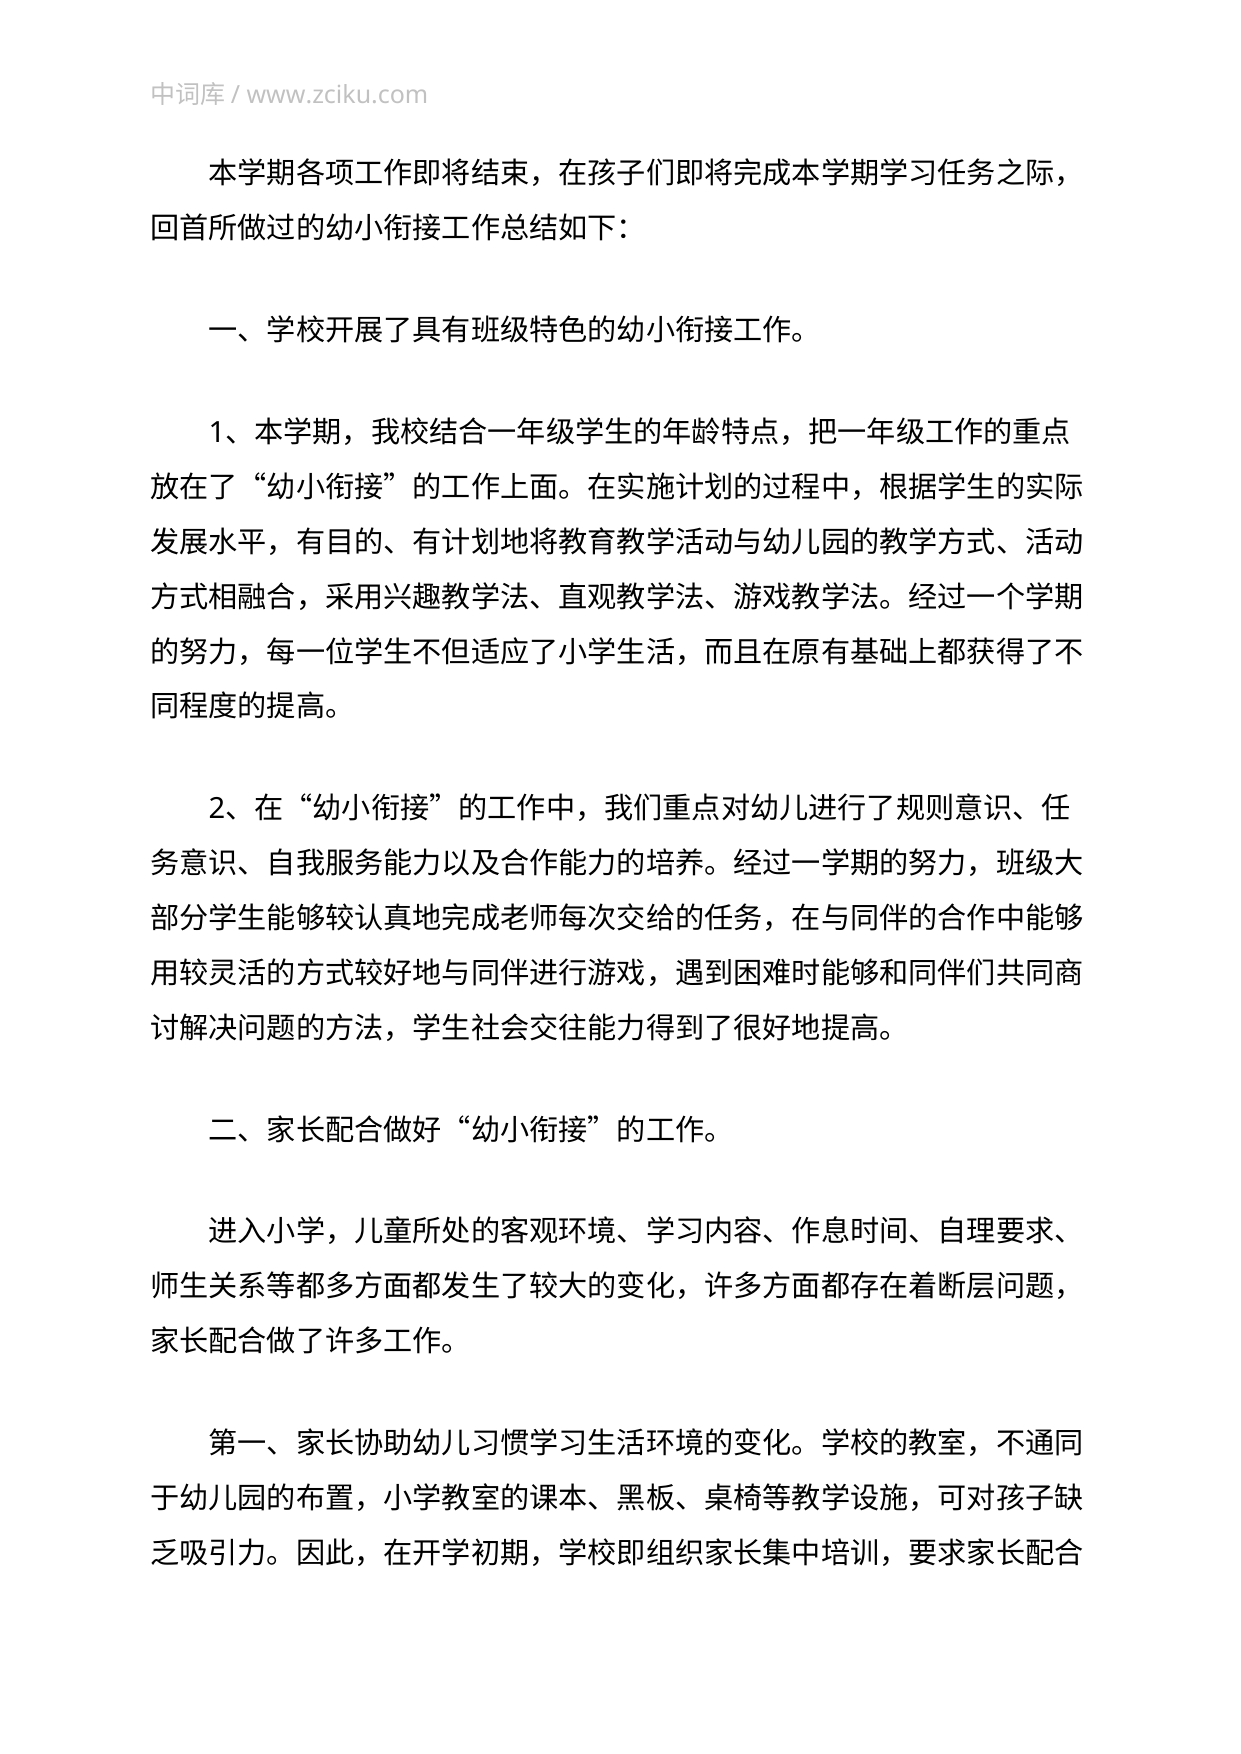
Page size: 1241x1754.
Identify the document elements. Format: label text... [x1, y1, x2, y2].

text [150, 1419, 1090, 1572]
text 本学期各项工作即将结束，在孩子们即将完成本学期学习任务之际，回首所做过的幼小衔接工作总结如下： [150, 150, 1090, 247]
text 2、在“幼小衔接”的工作中，我们重点对幼儿进行了规则意识、任务意识、自我服务能力以及合作能力的培养。经过一学期的努力，班级大部分学生能够较认真地完成老师每次交给的任务，在与同伴的合作中能够用较灵活的方式较好地与同伴进行游戏，遇到困难时能够和同伴们共同商讨解决问题的方法，学生社会交往能力得到了很好地提高。 [150, 785, 1090, 1047]
text 二、家长配合做好“幼小衔接”的工作。 [150, 1106, 1090, 1148]
text 1、本学期，我校结合一年级学生的年龄特点，把一年级工作的重点放在了“幼小衔接”的工作上面。在实施计划的过程中，根据学生的实际发展水平，有目的、有计划地将教育教学活动与幼儿园的教学方式、活动方式相融合，采用兴趣教学法、直观教学法、游戏教学法。经过一个学期的努力，每一位学生不但适应了小学生活，而且在原有基础上都获得了不同程度的提高。 [150, 408, 1090, 725]
text 进入小学，儿童所处的客观环境、学习内容、作息时间、自理要求、师生关系等都多方面都发生了较大的变化，许多方面都存在着断层问题，家长配合做了许多工作。 [150, 1208, 1090, 1360]
text 一、学校开展了具有班级特色的幼小衔接工作。 [150, 307, 1090, 349]
